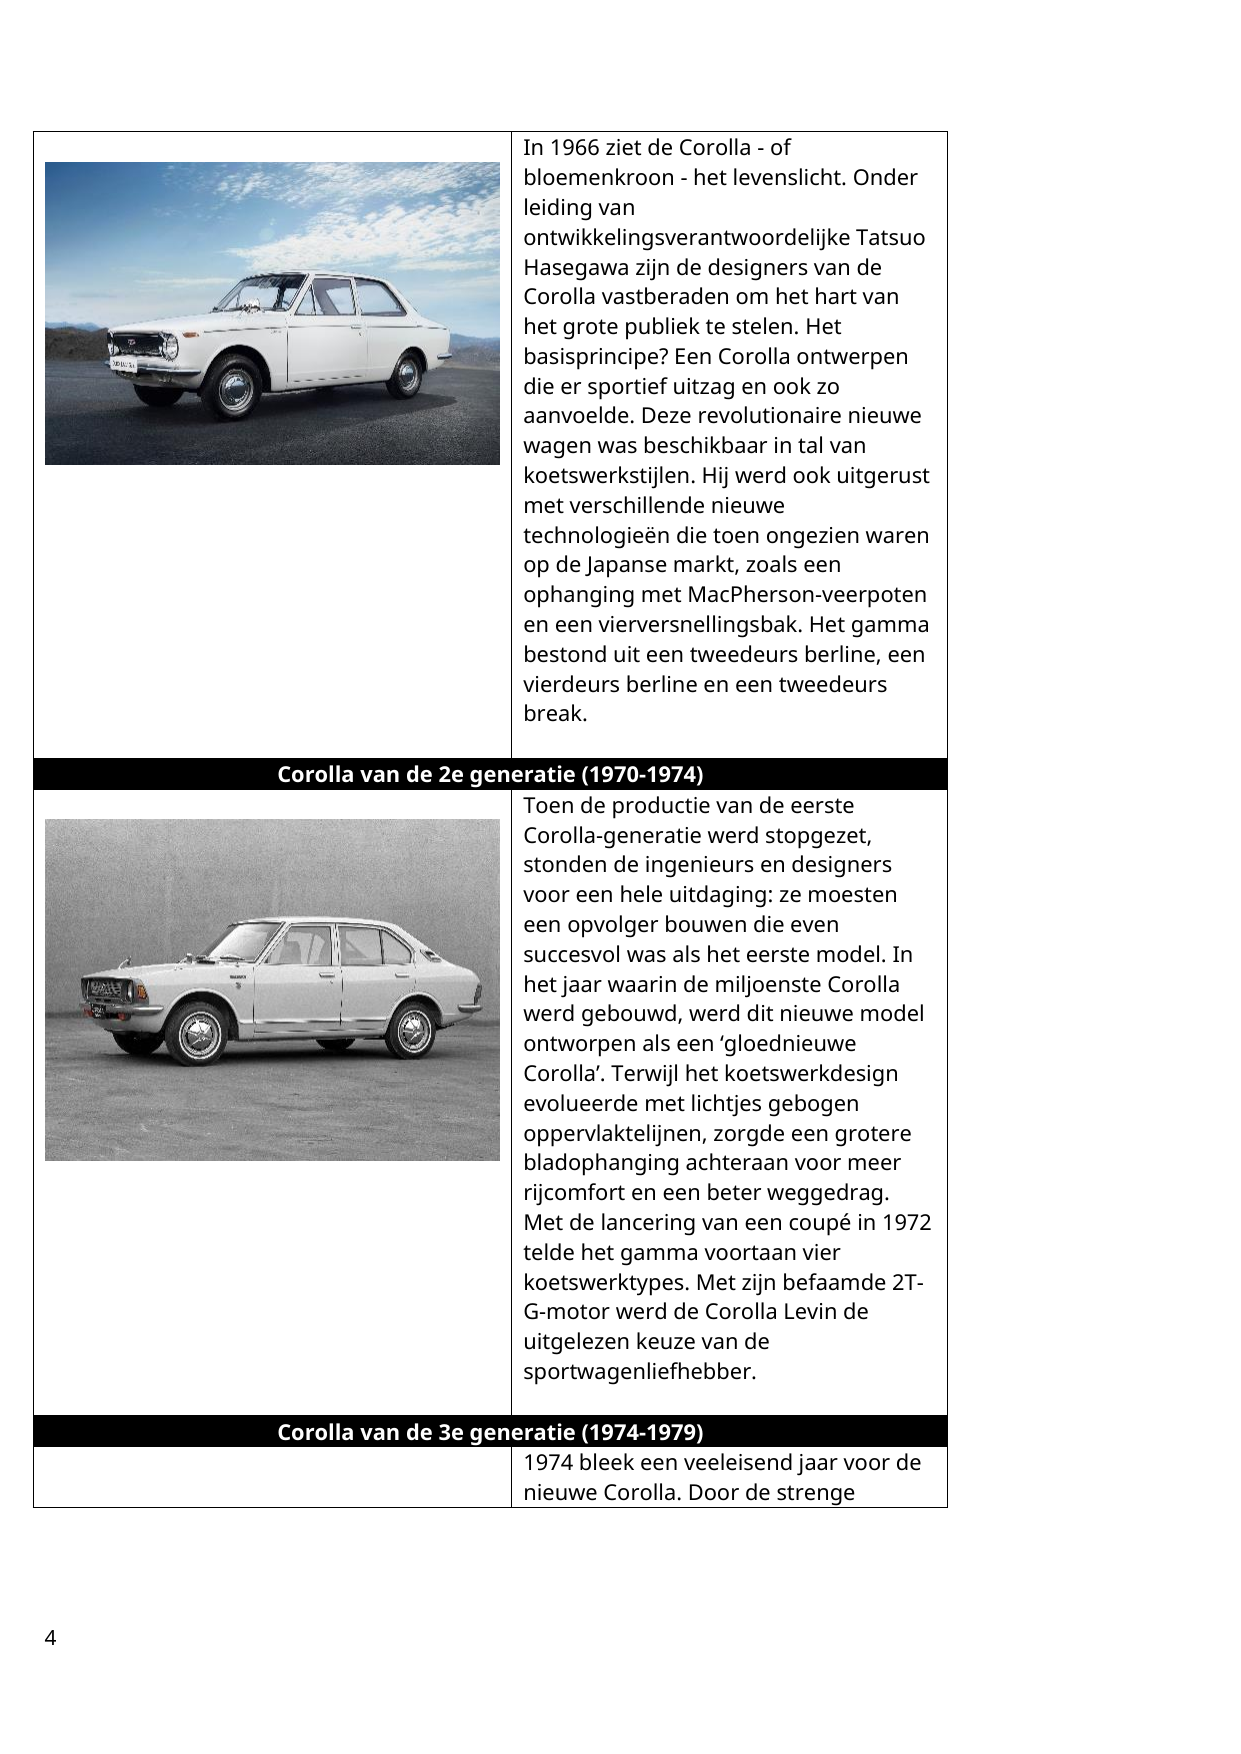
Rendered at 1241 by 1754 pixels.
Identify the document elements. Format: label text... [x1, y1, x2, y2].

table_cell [512, 1447, 947, 1507]
table_cell [34, 790, 511, 1415]
table_cell [34, 1447, 511, 1507]
table_cell In 1966 ziet de Corolla - of bloemenkroon - het levenslicht. Onder leiding van ontwikkelingsverantwoordelijke Tatsuo Hasegawa zijn de designers van de Corolla vastberaden om het hart van het grote publiek te stelen. Het basisprincipe? Een Corolla ontwerpen die er sportief uitzag en ook zo aanvoelde. Deze revolutionaire nieuwe wagen was beschikbaar in tal van koetswerkstijlen. Hij werd ook uitgerust met verschillende nieuwe technologieën die toen ongezien waren op de Japanse markt, zoals een ophanging met MacPherson-veerpoten en een vierversnellingsbak. Het gamma bestond uit een tweedeurs berline, een vierdeurs berline en een tweedeurs break. [512, 132, 947, 758]
picture [45, 162, 500, 465]
picture [45, 819, 500, 1161]
table_cell Corolla van de 2e generatie (1970-1974) [34, 759, 947, 789]
table_cell Corolla van de 3e generatie (1974-1979) [34, 1416, 947, 1446]
table_cell Toen de productie van de eerste Corolla-generatie werd stopgezet, stonden de ingenieurs en designers voor een hele uitdaging: ze moesten een opvolger bouwen die even succesvol was als het eerste model. In het jaar waarin de miljoenste Corolla werd gebouwd, werd dit nieuwe model ontworpen als een ‘gloednieuwe Corolla’. Terwijl het koetswerkdesign evolueerde met lichtjes gebogen oppervlaktelijnen, zorgde een grotere bladophanging achteraan voor meer rijcomfort en een beter weggedrag. Met de lancering van een coupé in 1972 telde het gamma voortaan vier koetswerktypes. Met zijn befaamde 2T-G-motor werd de Corolla Levin de uitgelezen keuze van de sportwagenliefhebber. [512, 790, 947, 1415]
table_cell [34, 132, 511, 758]
